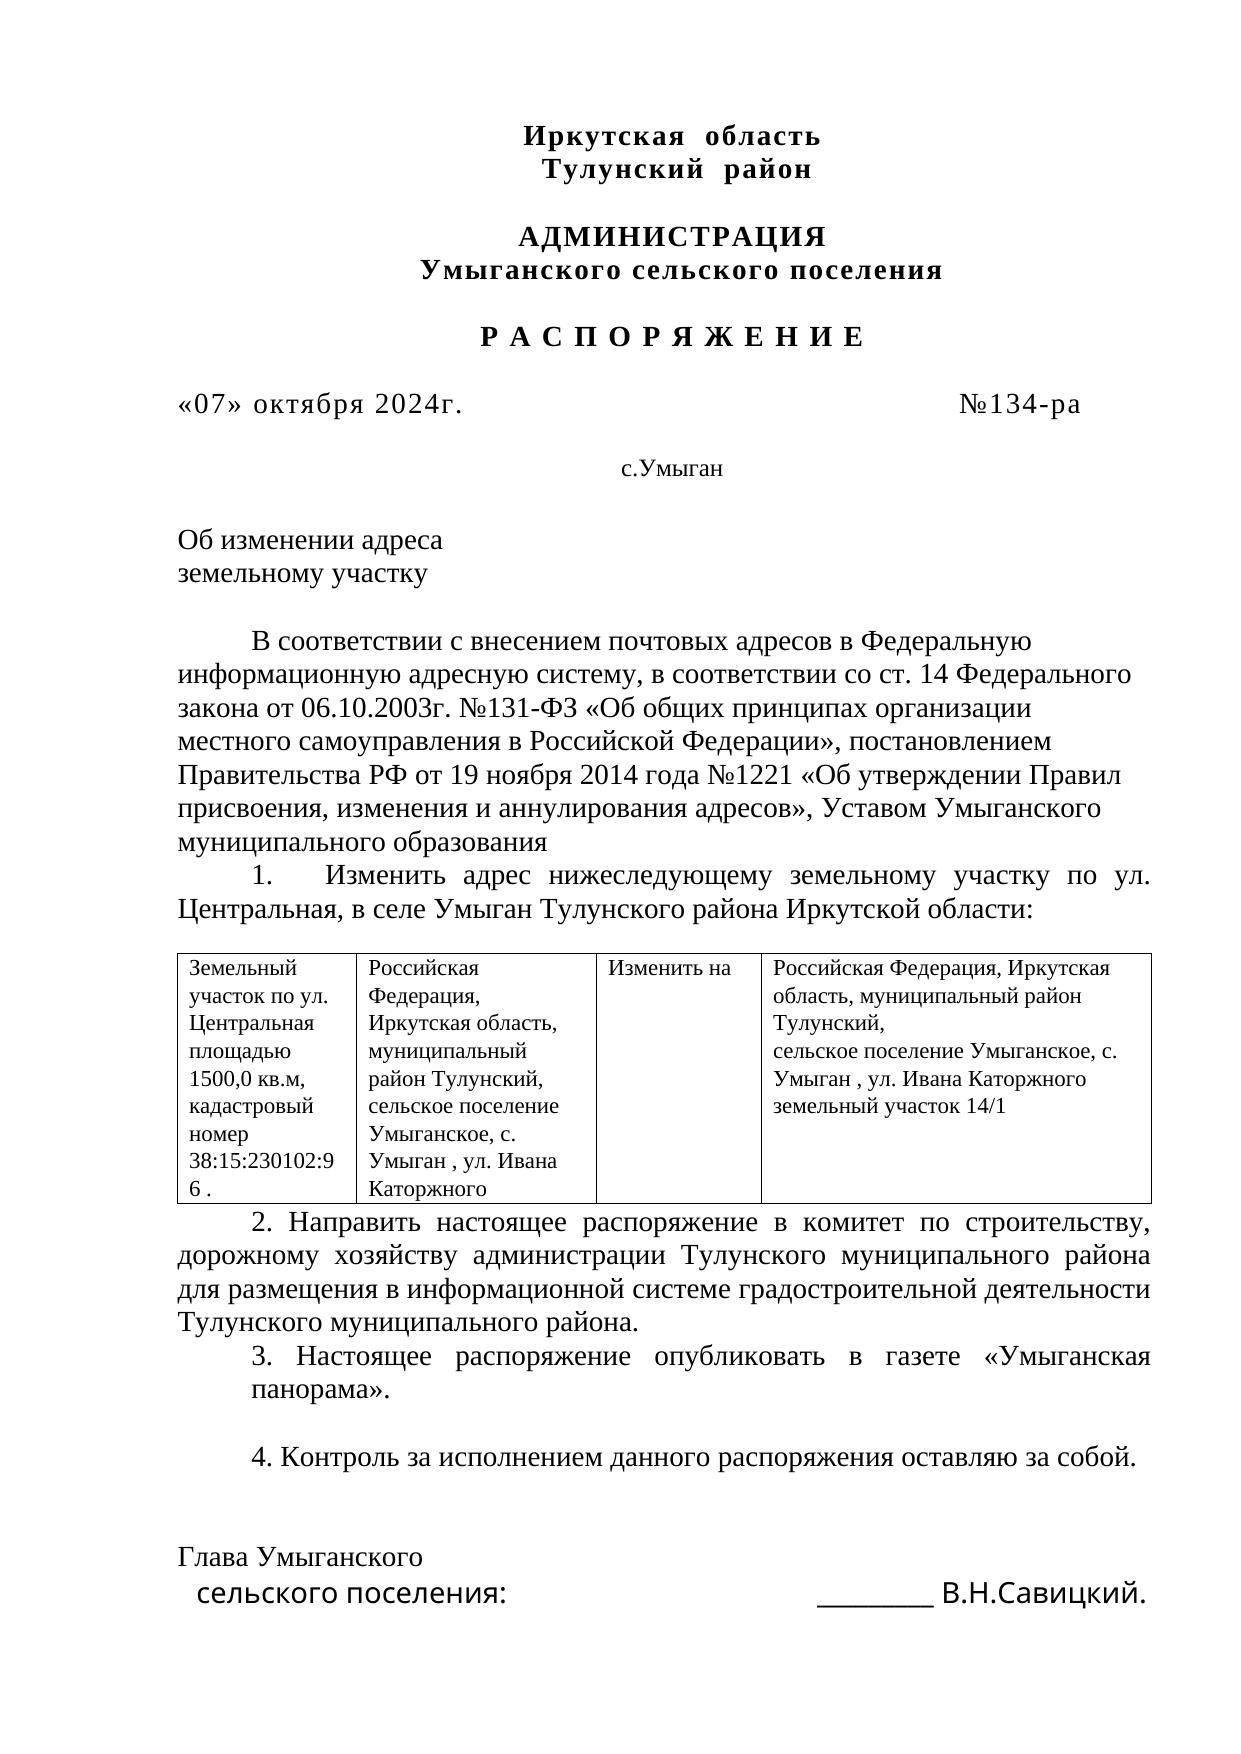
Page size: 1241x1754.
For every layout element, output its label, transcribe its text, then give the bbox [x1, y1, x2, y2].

text В соответствии с внесением почтовых адресов в Федеральную информационную адресную систему, в соответствии со ст. 14 Федерального закона от 06.10.2003г. №131-ФЗ «Об общих принципах организации местного самоуправления в Российской Федерации», постановлением Правительства РФ от 19 ноября 2014 года №1221 «Об утверждении Правил присвоения, изменения и аннулирования адресов», Уставом Умыганского муниципального образования [177, 623, 1152, 857]
text Иркутская область [0, 118, 1240, 152]
list 4. Контроль за исполнением данного распоряжения оставляю за собой. [177, 1439, 1152, 1472]
text Умыганского сельского поселения [0, 252, 1240, 286]
text с.Умыган [0, 453, 1240, 482]
text 2. Направить настоящее распоряжение в комитет по строительству, дорожному хозяйству администрации Тулунского муниципального района для размещения в информационной системе градостроительной деятельности Тулунского муниципального района. [177, 1204, 1152, 1338]
text земельному участку [177, 556, 1152, 589]
table_header Российская Федерация, Иркутская область, муниципальный район Тулунский, сельское поселение Умыганское, с. Умыган , ул. Ивана Каторжного [357, 954, 596, 1203]
text Р А С П О Р Я Ж Е Н И Е [0, 319, 1240, 353]
text Об изменении адреса [177, 522, 1152, 556]
text АДМИНИСТРАЦИЯ [0, 219, 1240, 252]
text Тулунский район [0, 152, 1240, 185]
text сельского поселения: _________ В.Н.Савицкий. [0, 1573, 1240, 1612]
table_header Российская Федерация, Иркутская область, муниципальный район Тулунский, сельское поселение Умыганское, с. Умыган , ул. Ивана Каторжного земельный участок 14/1 [762, 954, 1151, 1203]
text «07» октября 2024г. №134-ра [177, 386, 1158, 420]
table_header Земельный участок по ул. Центральная площадью 1500,0 кв.м, кадастровый номер 38:15:230102:96 . [178, 954, 356, 1203]
text 3. Настоящее распоряжение опубликовать в газете «Умыганская панорама». [251, 1338, 1152, 1405]
table_header Изменить на [597, 954, 761, 1203]
text Глава Умыганского [177, 1539, 1152, 1573]
list Изменить адрес нижеследующему земельному участку по ул. Центральная, в селе Умыган Тулунского района Иркутской области: [177, 857, 1152, 924]
